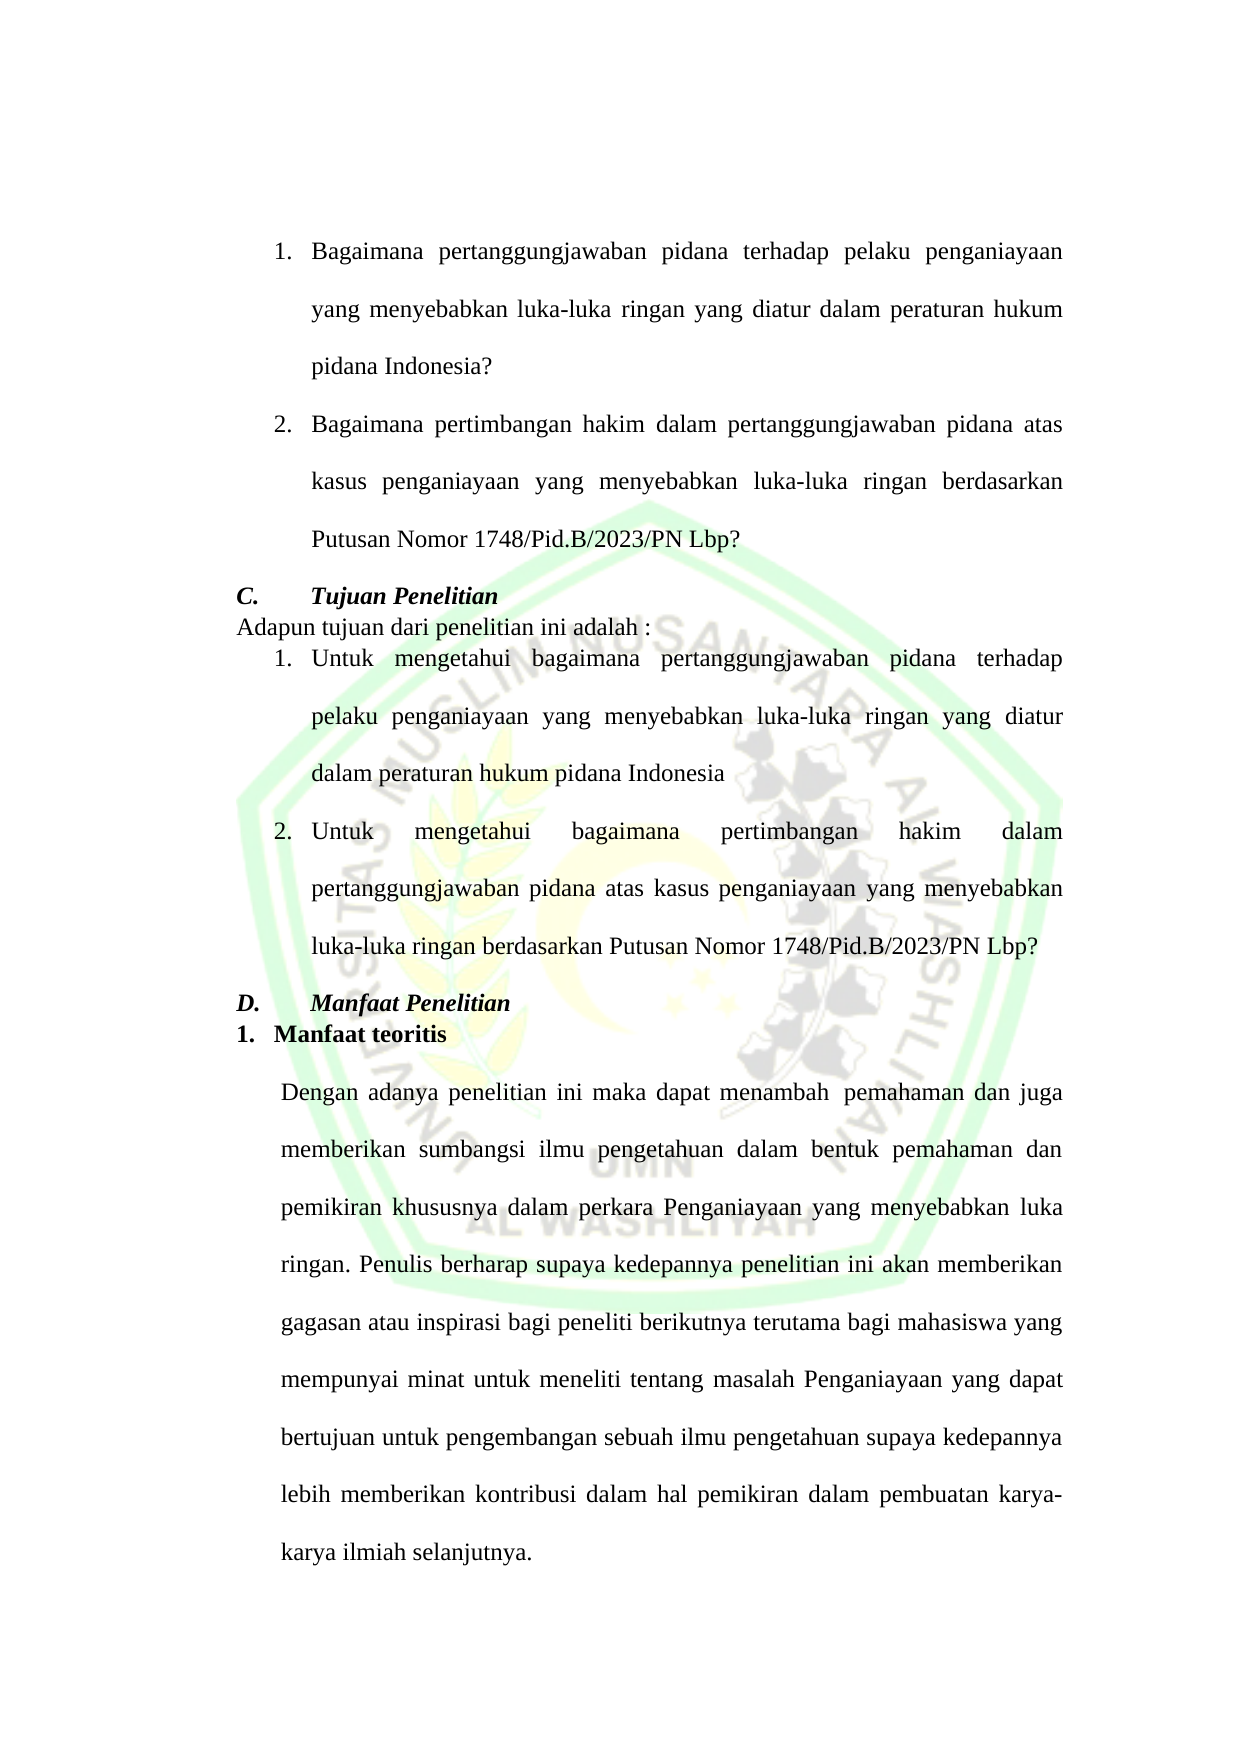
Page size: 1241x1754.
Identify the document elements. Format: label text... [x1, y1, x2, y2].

list Bagaimana pertimbangan hakim dalam pertanggungjawaban pidana atas kasus penganiayaan yang menyebabkan luka-luka ringan berdasarkan Putusan Nomor 1748/Pid.B/2023/PN Lbp? [274, 409, 1063, 552]
list Manfaat teoritis [236, 1019, 1063, 1048]
list Bagaimana pertanggungjawaban pidana terhadap pelaku penganiayaan yang menyebabkan luka-luka ringan yang diatur dalam peraturan hukum pidana Indonesia? [274, 236, 1063, 380]
subtitle D. Manfaat Penelitian [236, 988, 1063, 1017]
text Adapun tujuan dari penelitian ini adalah : [236, 612, 1063, 641]
subtitle C. Tujuan Penelitian [236, 581, 1063, 610]
list Dengan adanya penelitian ini maka dapat menambah pemahaman dan juga memberikan sumbangsi ilmu pengetahuan dalam bentuk pemahaman dan pemikiran khususnya dalam perkara Penganiayaan yang menyebabkan luka ringan. Penulis berharap supaya kedepannya penelitian ini akan memberikan gagasan atau inspirasi bagi peneliti berikutnya terutama bagi mahasiswa yang mempunyai minat untuk meneliti tentang masalah Penganiayaan yang dapat bertujuan untuk pengembangan sebuah ilmu pengetahuan supaya kedepannya lebih memberikan kontribusi dalam hal pemikiran dalam pembuatan karya- karya ilmiah selanjutnya. [281, 1077, 1063, 1566]
list Untuk mengetahui bagaimana pertimbangan hakim dalam pertanggungjawaban pidana atas kasus penganiayaan yang menyebabkan luka-luka ringan berdasarkan Putusan Nomor 1748/Pid.B/2023/PN Lbp? [274, 816, 1063, 959]
list Untuk mengetahui bagaimana pertanggungjawaban pidana terhadap pelaku penganiayaan yang menyebabkan luka-luka ringan yang diatur dalam peraturan hukum pidana Indonesia [274, 643, 1063, 787]
